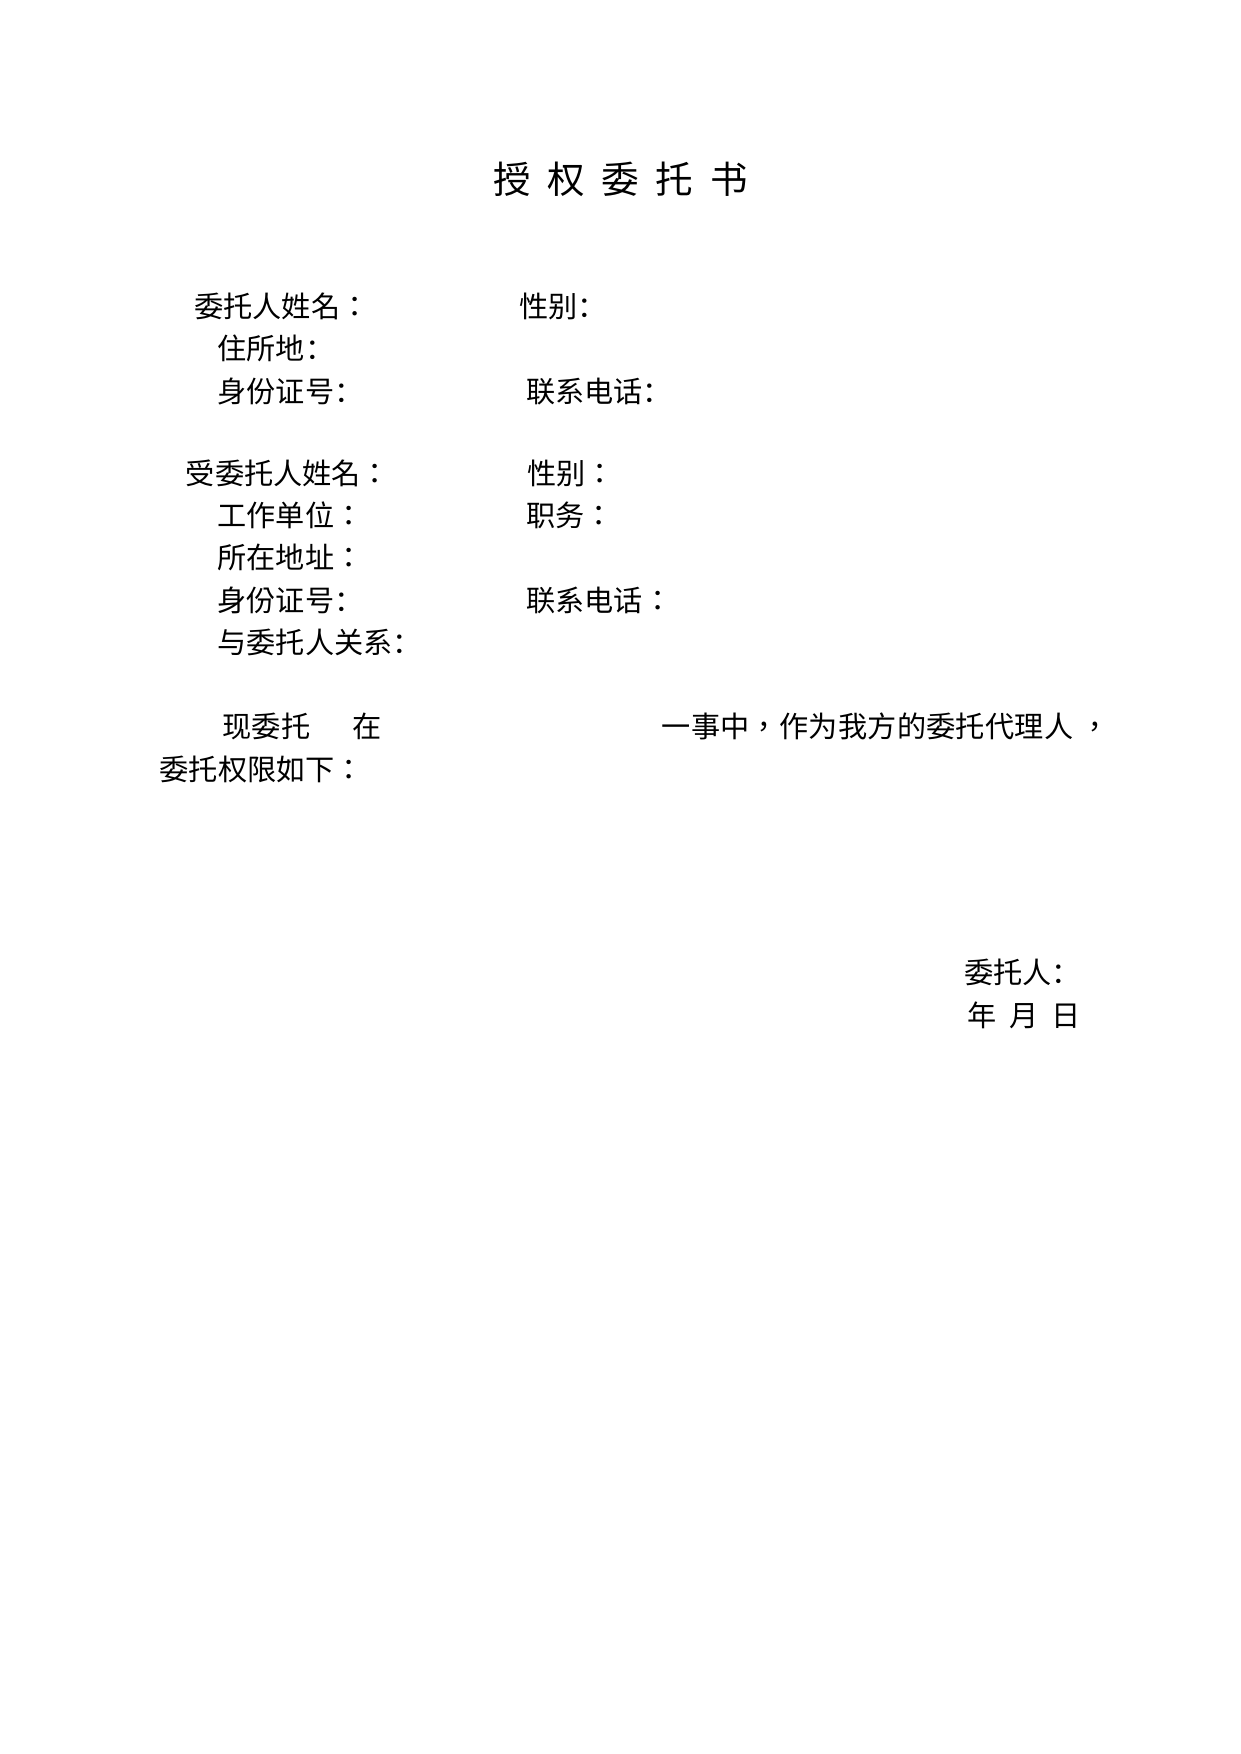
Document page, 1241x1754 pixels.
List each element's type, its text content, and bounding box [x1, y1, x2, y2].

text 所在地址： [159, 535, 1081, 577]
text 与委托人关系： [159, 619, 1081, 662]
text 住所地： [159, 326, 1081, 368]
text 身份证号： 联系电话： [159, 577, 1081, 619]
text 受委托人姓名： 性别： [159, 450, 1081, 492]
text 年 月 日 [159, 992, 1081, 1034]
text 工作单位： 职务： [159, 492, 1081, 535]
text 身份证号： 联系电话： [159, 368, 1081, 411]
text 授 权 委 托 书 [159, 150, 1081, 204]
text 委托人姓名： 性别： [159, 284, 1081, 326]
text 现委托 在 一事中，作为我方的委托代理人，委托权限如下： [159, 704, 1081, 788]
text 委托人： [159, 950, 1081, 992]
